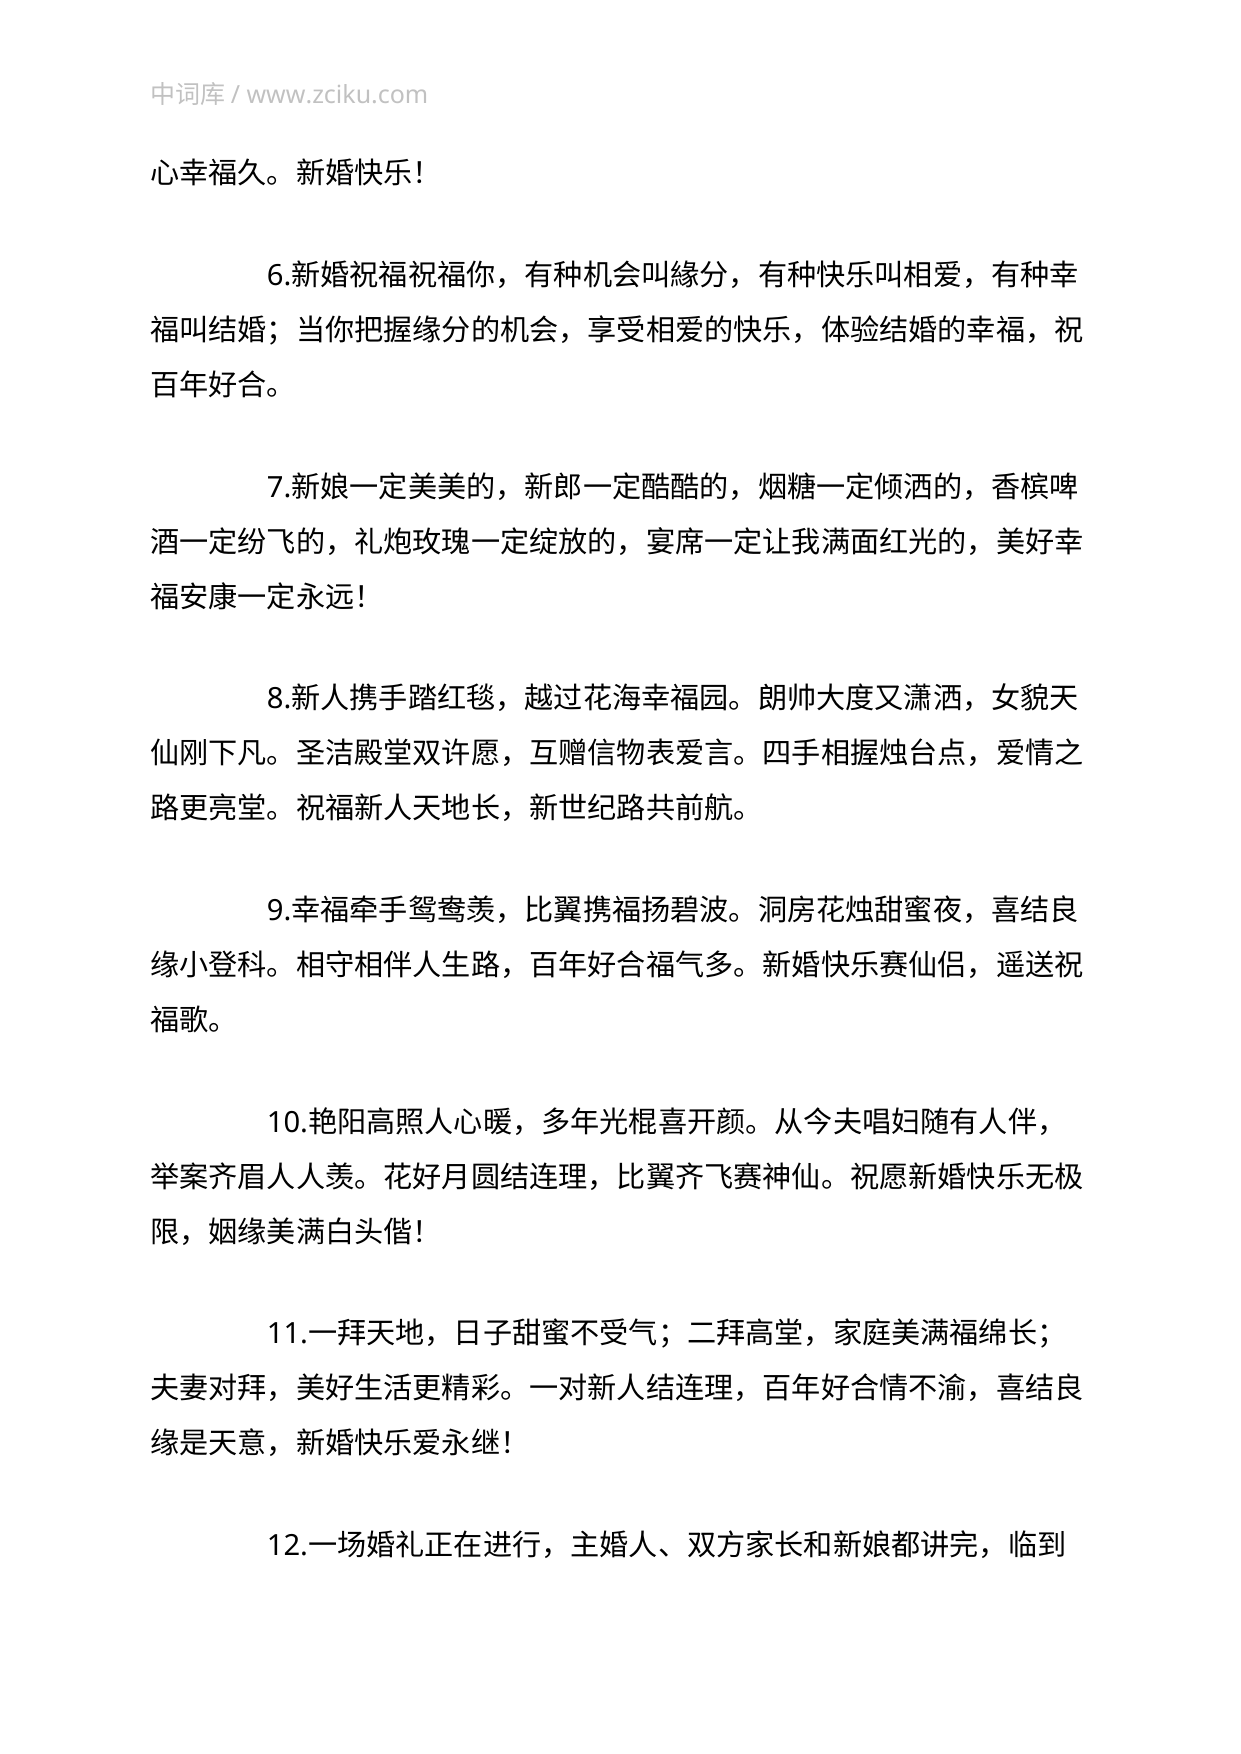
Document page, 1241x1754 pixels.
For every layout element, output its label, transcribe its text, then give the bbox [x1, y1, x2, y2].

text 8.新人携手踏红毯，越过花海幸福园。朗帅大度又潇洒，女貌天仙刚下凡。圣洁殿堂双许愿，互赠信物表爱言。四手相握烛台点，爱情之路更亮堂。祝福新人天地长，新世纪路共前航。 [150, 675, 1090, 827]
text 10.艳阳高照人心暖，多年光棍喜开颜。从今夫唱妇随有人伴，举案齐眉人人羡。花好月圆结连理，比翼齐飞赛神仙。祝愿新婚快乐无极限，姻缘美满白头偕！ [150, 1098, 1090, 1251]
text 6.新婚祝福祝福你，有种机会叫緣分，有种快乐叫相爱，有种幸福叫结婚；当你把握缘分的机会，享受相爱的快乐，体验结婚的幸福，祝百年好合。 [150, 252, 1090, 404]
text 11.一拜天地，日子甜蜜不受气；二拜高堂，家庭美满福绵长；夫妻对拜，美好生活更精彩。一对新人结连理，百年好合情不渝，喜结良缘是天意，新婚快乐爱永继！ [150, 1310, 1090, 1462]
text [150, 150, 1090, 192]
text 9.幸福牵手鸳鸯羡，比翼携福扬碧波。洞房花烛甜蜜夜，喜结良缘小登科。相守相伴人生路，百年好合福气多。新婚快乐赛仙侣，遥送祝福歌。 [150, 887, 1090, 1039]
text 7.新娘一定美美的，新郎一定酷酷的，烟糖一定倾洒的，香槟啤酒一定纷飞的，礼炮玫瑰一定绽放的，宴席一定让我满面红光的，美好幸福安康一定永远！ [150, 463, 1090, 616]
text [150, 1522, 1090, 1564]
